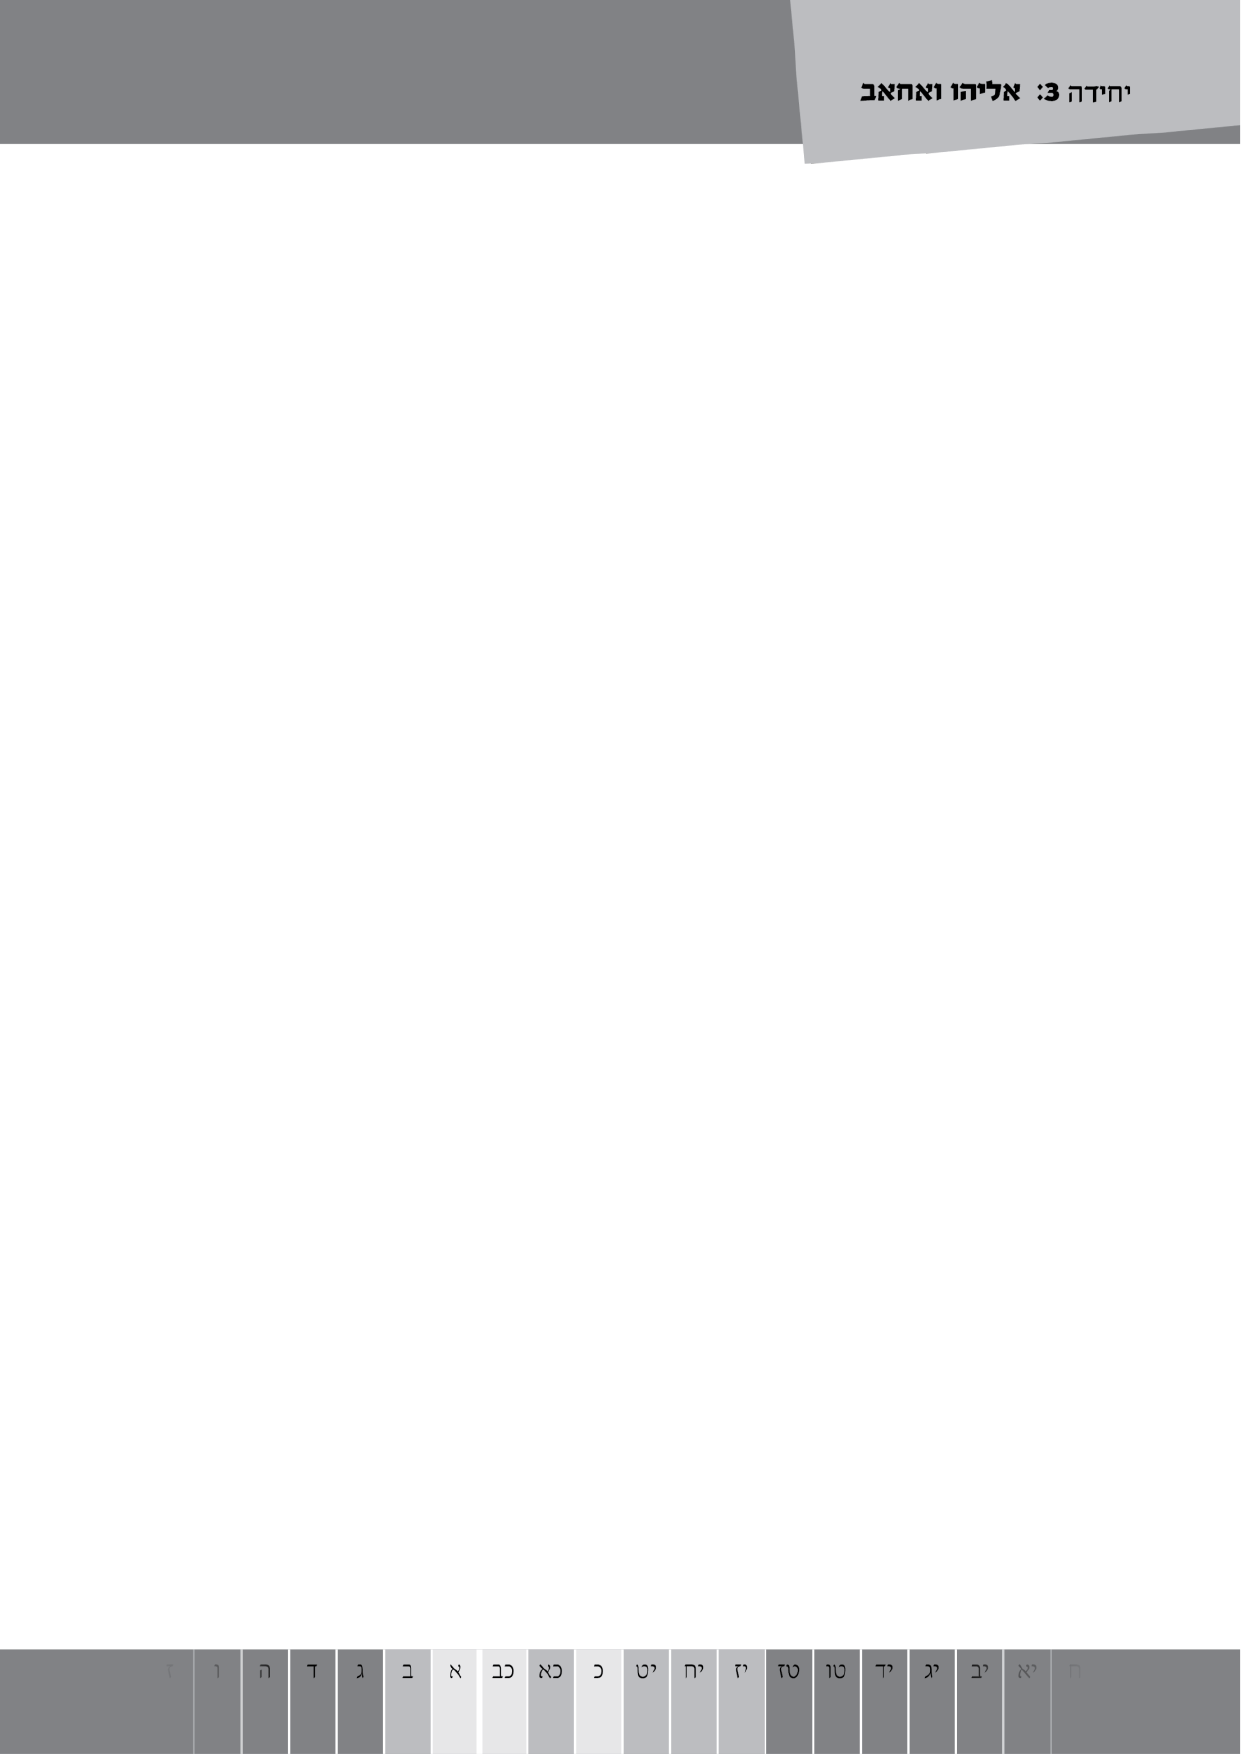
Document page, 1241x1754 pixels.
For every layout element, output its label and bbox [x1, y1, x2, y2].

picture [0, 0, 1241, 164]
picture [0, 1649, 1241, 1754]
